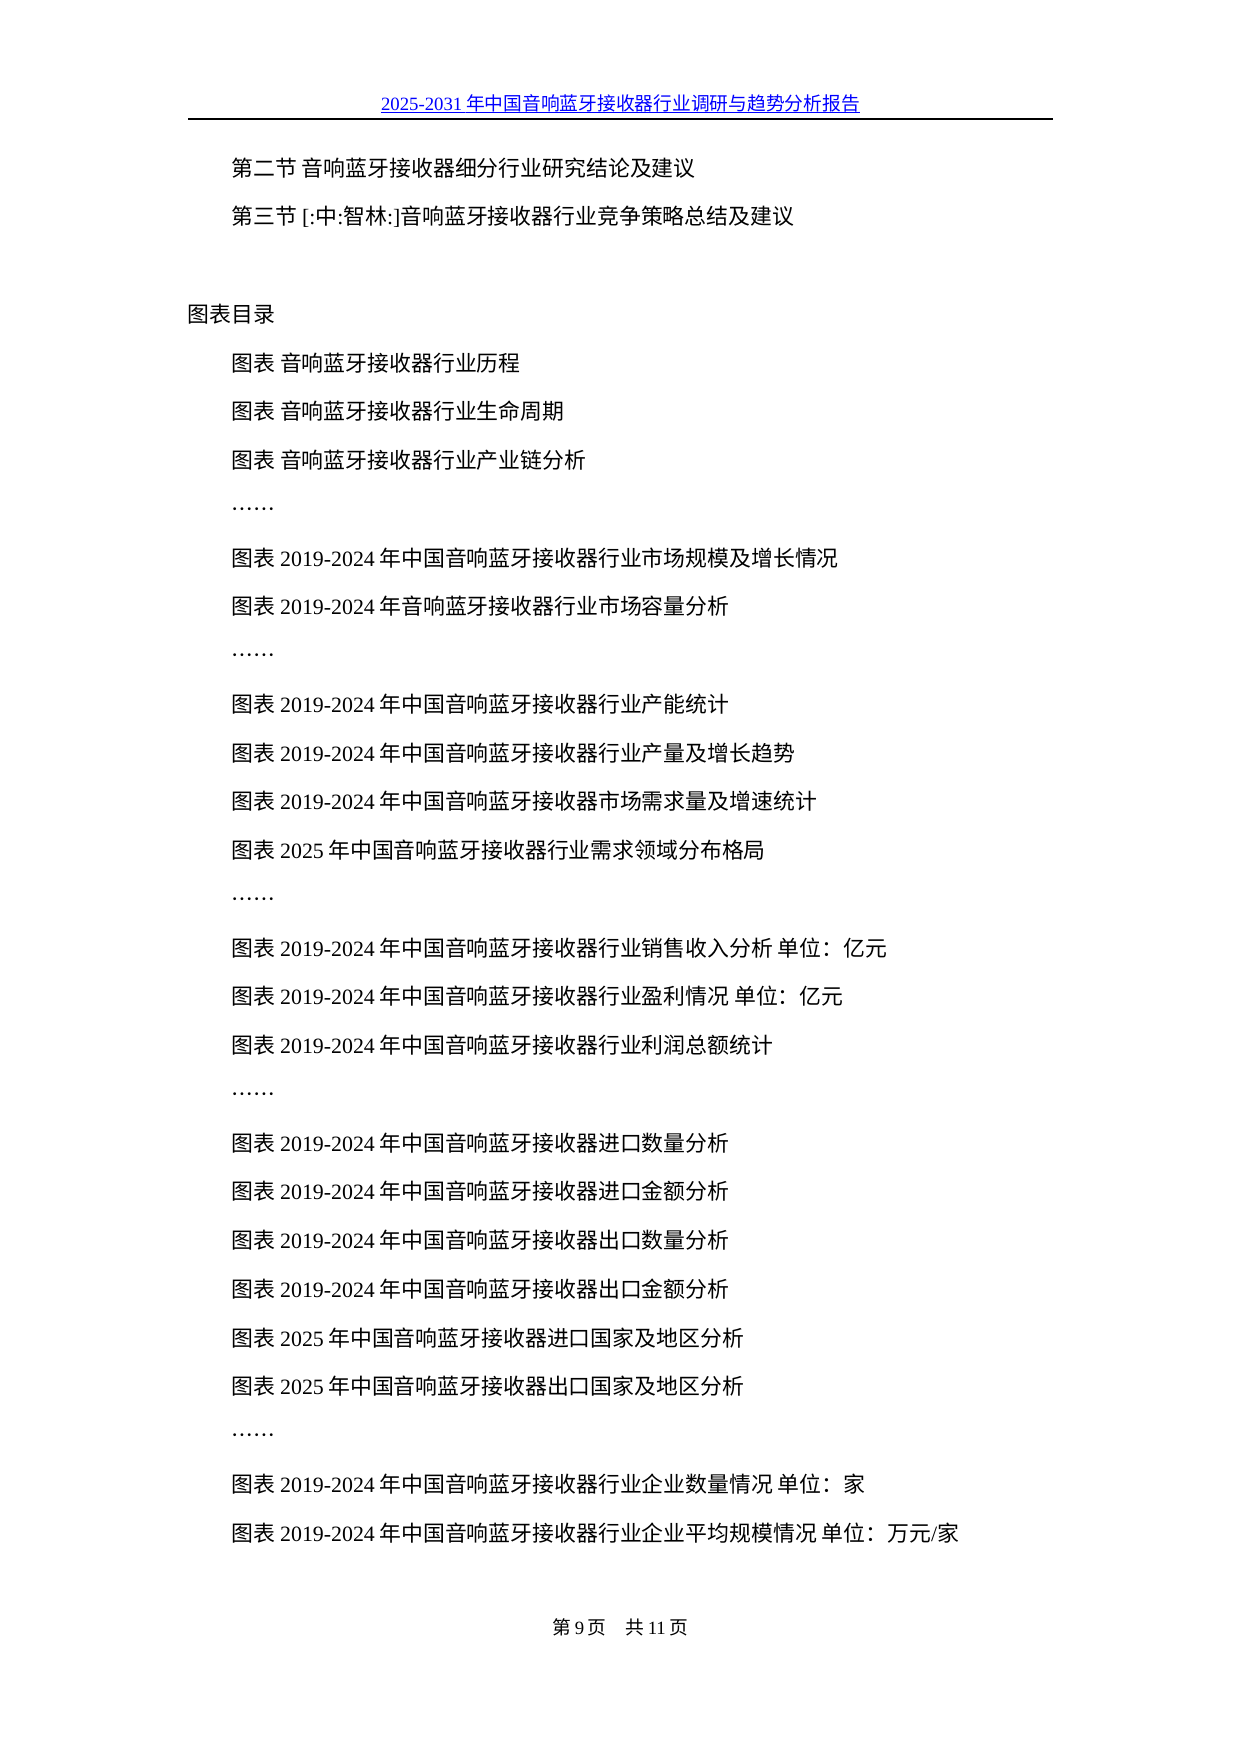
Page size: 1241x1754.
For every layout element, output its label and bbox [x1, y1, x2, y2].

text [187, 150, 1053, 1548]
